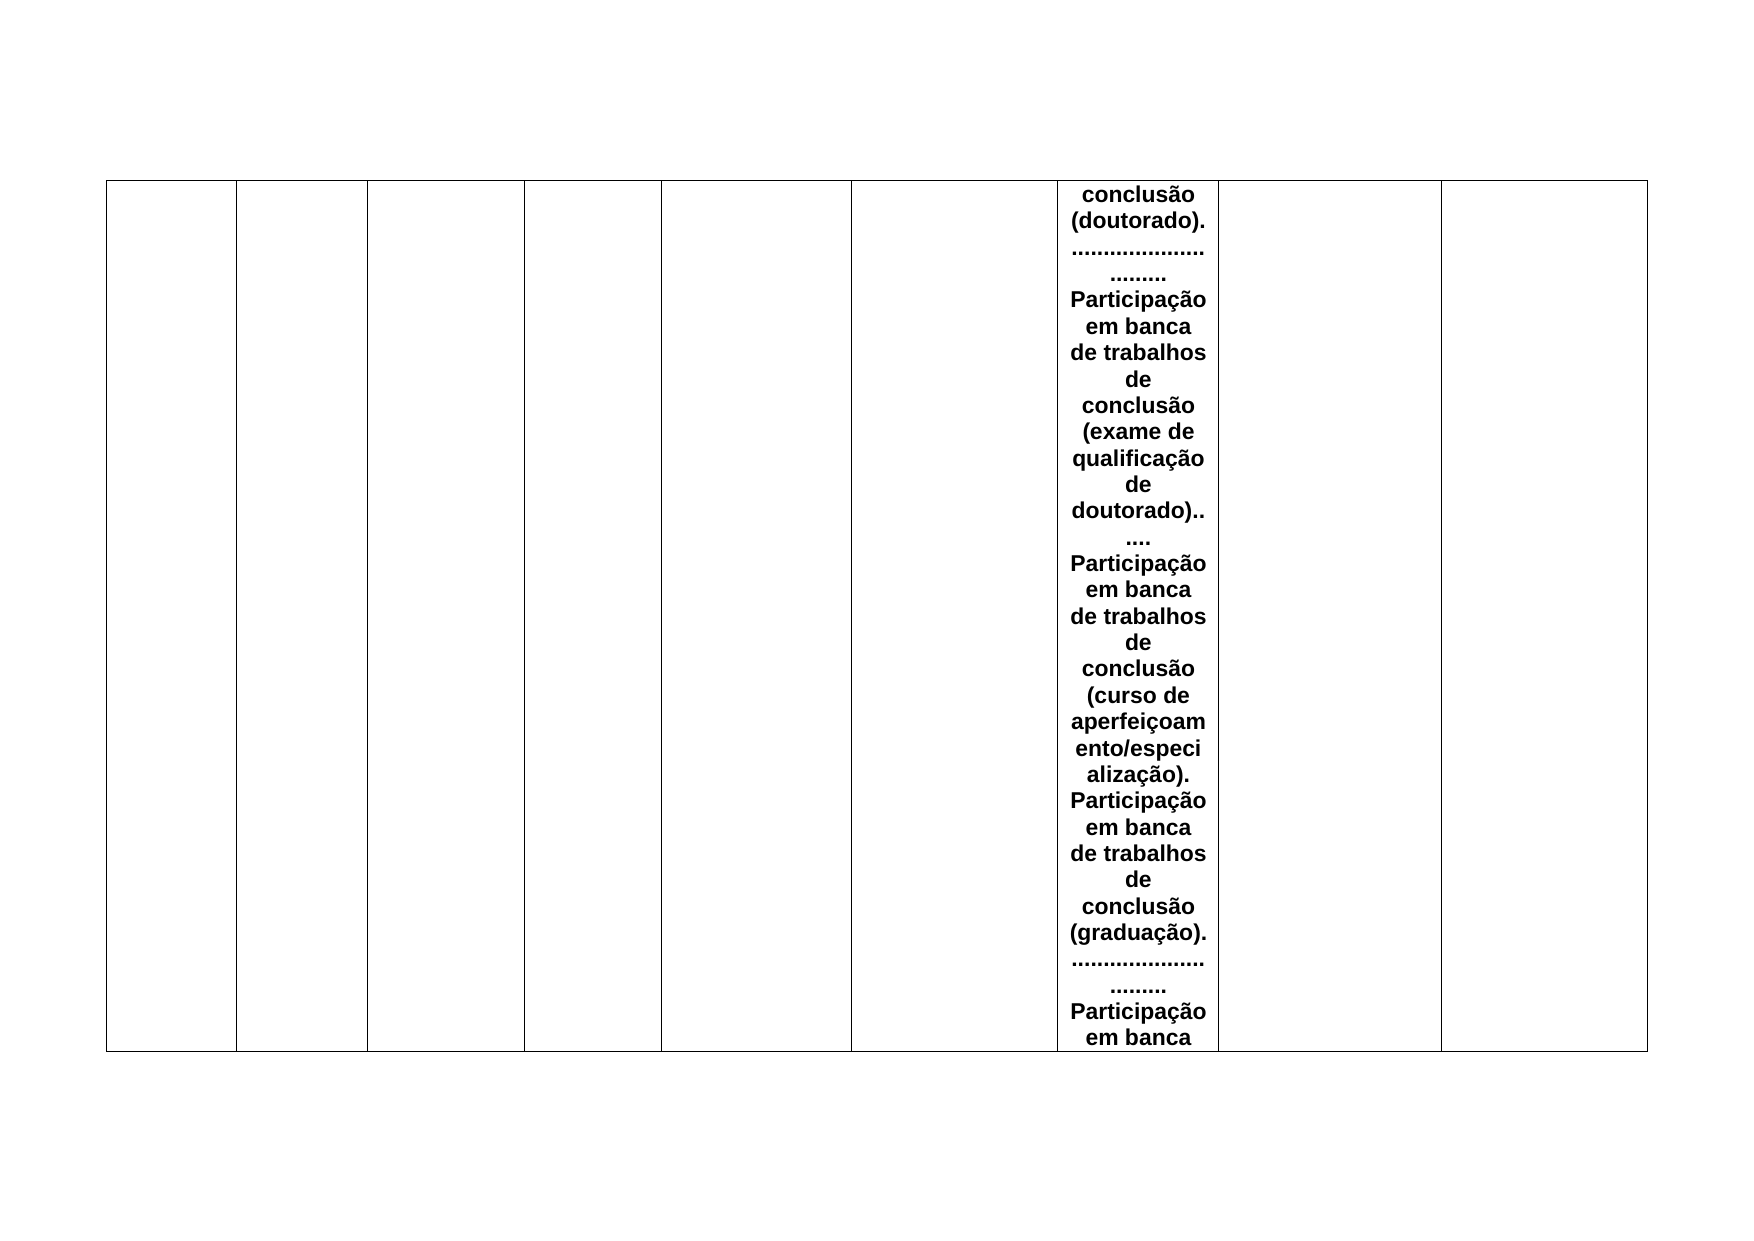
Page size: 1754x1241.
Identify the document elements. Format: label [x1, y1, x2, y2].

table_cell [525, 181, 661, 1051]
table_cell [368, 181, 524, 1051]
table_cell [1058, 181, 1218, 1051]
table_cell [662, 181, 851, 1051]
table_cell [852, 181, 1057, 1051]
table_cell [237, 181, 367, 1051]
table_cell [1219, 181, 1441, 1051]
table_cell [107, 181, 236, 1051]
table_cell [1442, 181, 1647, 1051]
